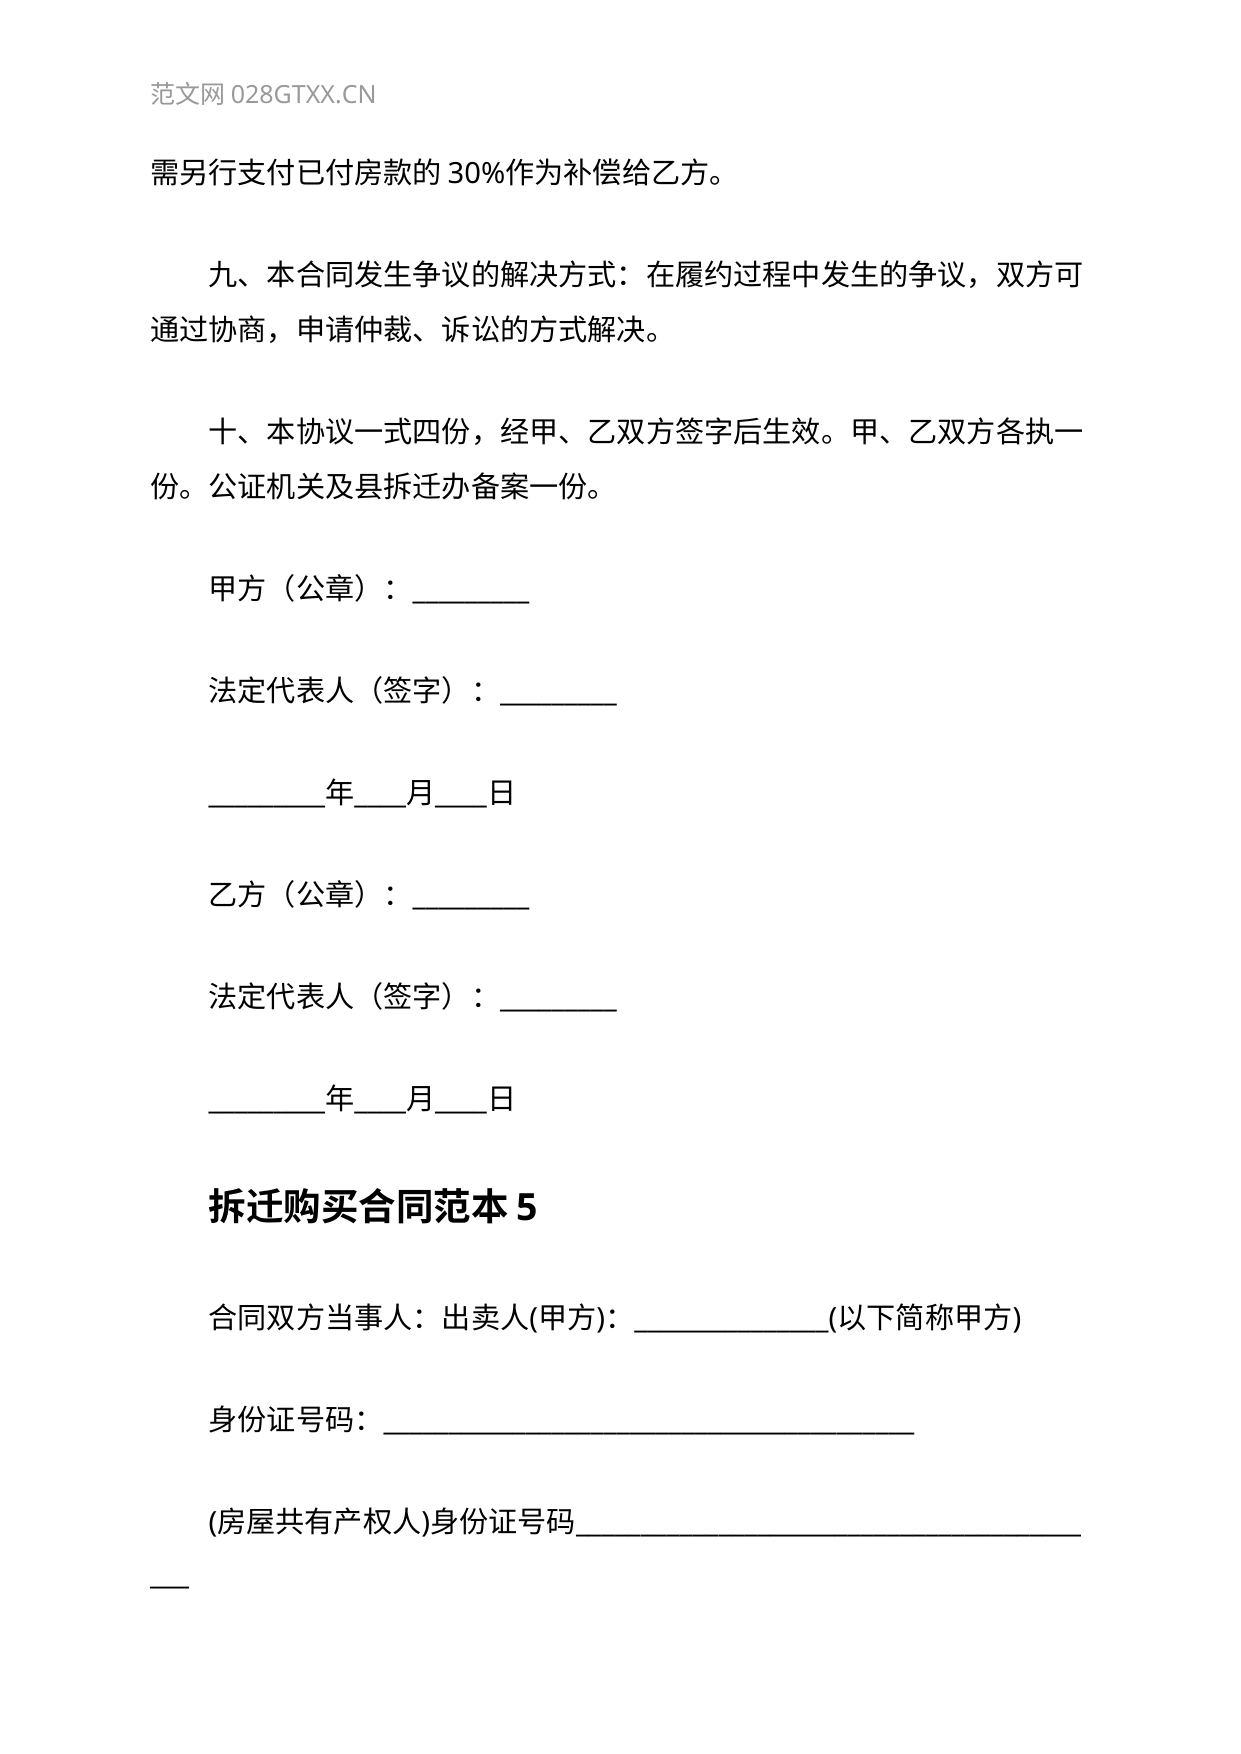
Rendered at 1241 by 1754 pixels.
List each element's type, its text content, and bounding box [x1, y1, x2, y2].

text 十、本协议一式四份，经甲、乙双方签字后生效。甲、乙双方各执一份。公证机关及县拆迁办备案一份。 [150, 409, 1090, 506]
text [150, 1499, 1090, 1593]
text _________年____月____日 [150, 769, 1090, 812]
text 九、本合同发生争议的解决方式：在履约过程中发生的争议，双方可通过协商，申请仲裁、诉讼的方式解决。 [150, 252, 1090, 349]
text 法定代表人（签字）：_________ [150, 973, 1090, 1016]
text 合同双方当事人：出卖人(甲方)：_______________(以下简称甲方) [150, 1295, 1090, 1337]
text 甲方（公章）：_________ [150, 565, 1090, 608]
text 身份证号码：_________________________________________ [150, 1397, 1090, 1439]
text 乙方（公章）：_________ [150, 871, 1090, 914]
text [150, 150, 1090, 192]
text 法定代表人（签字）：_________ [150, 667, 1090, 710]
text 拆迁购买合同范本5 [150, 1177, 1090, 1232]
text _________年____月____日 [150, 1075, 1090, 1118]
